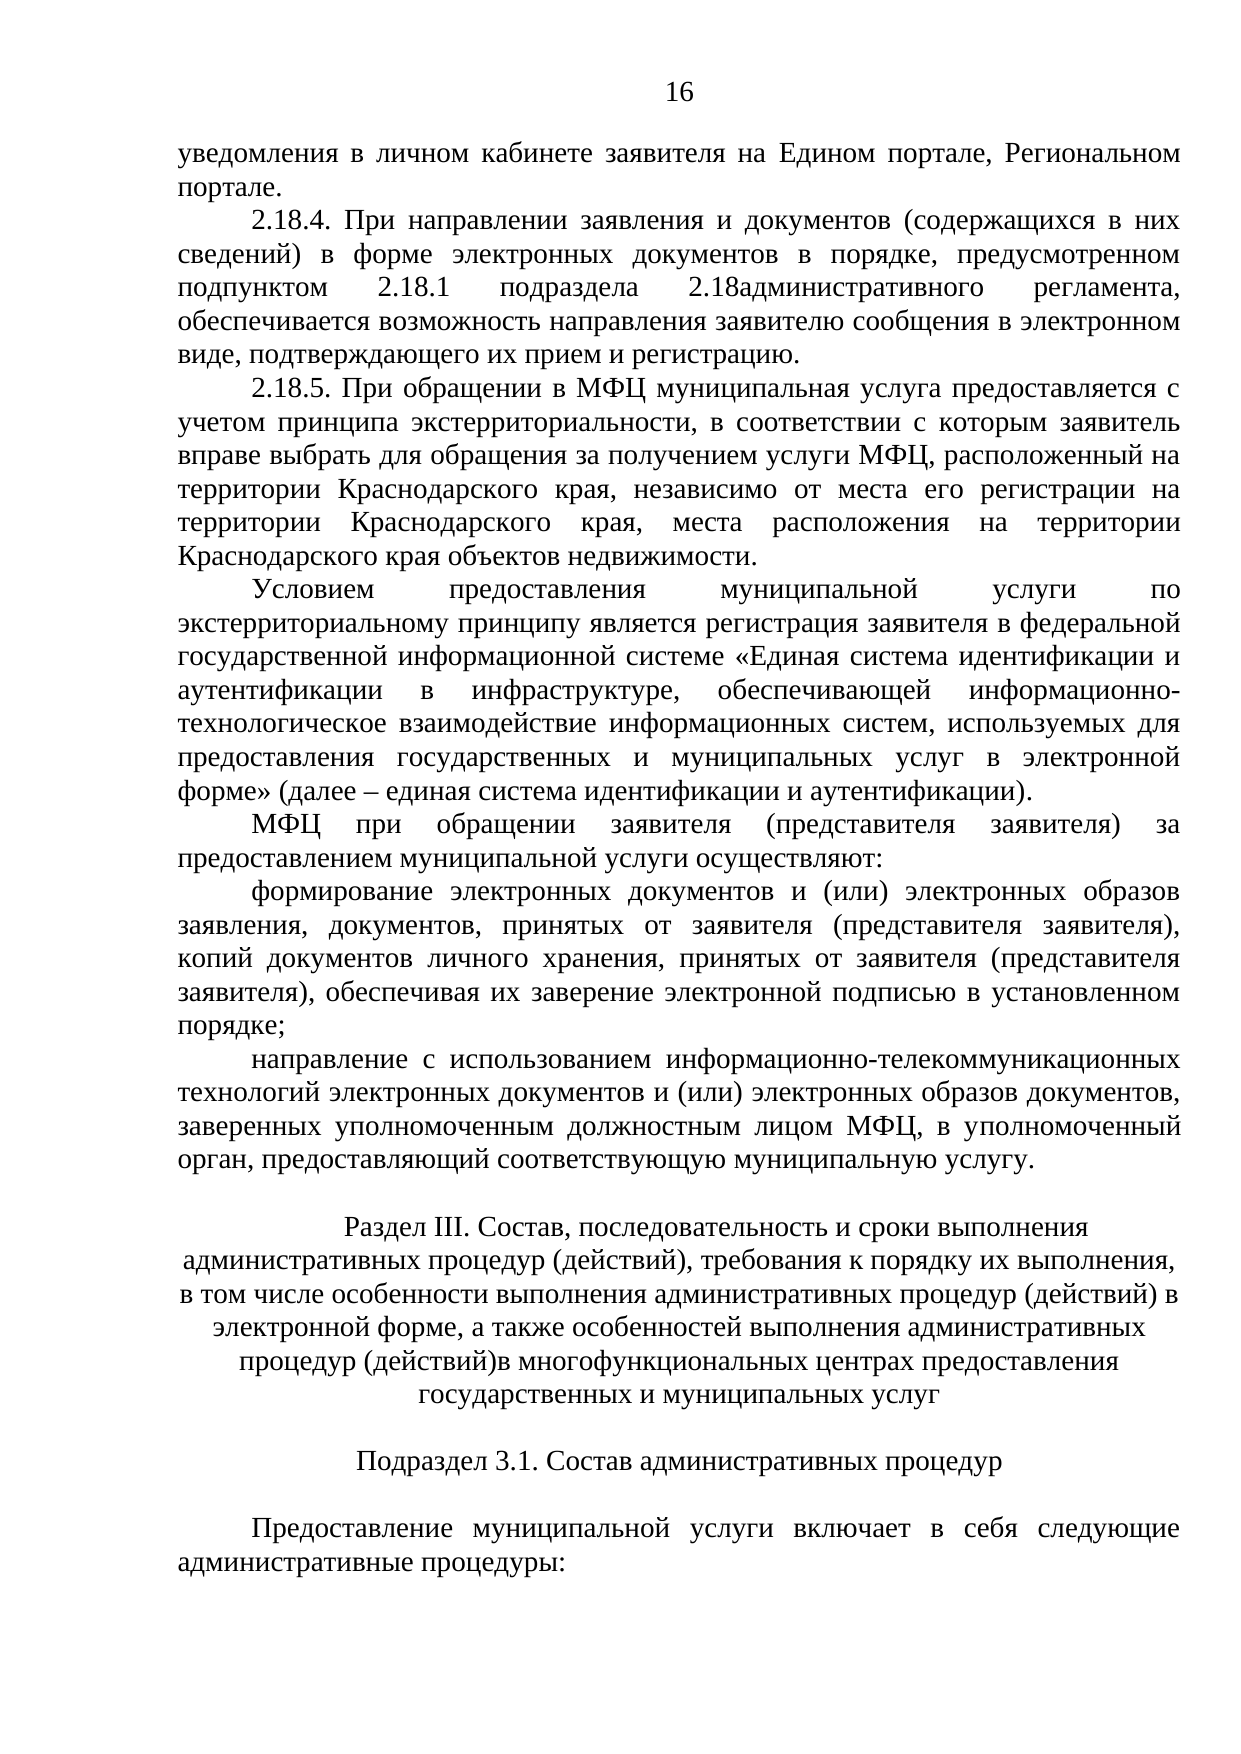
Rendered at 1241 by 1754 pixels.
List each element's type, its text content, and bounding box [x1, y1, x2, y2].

text 2.18.4. При направлении заявления и документов (содержащихся в них сведений) в форме электронных документов в порядке, предусмотренном подпунктом 2.18.1 подраздела 2.18административного регламента, обеспечивается возможность направления заявителю сообщения в электронном виде, подтверждающего их прием и регистрацию. [177, 202, 1181, 370]
text МФЦ при обращении заявителя (представителя заявителя) за предоставлением муниципальной услуги осуществляют: [177, 806, 1181, 873]
text 2.18.5. При обращении в МФЦ муниципальная услуга предоставляется с учетом принципа экстерриториальности, в соответствии с которым заявитель вправе выбрать для обращения за получением услуги МФЦ, расположенный на территории Краснодарского края, независимо от места его регистрации на территории Краснодарского края, места расположения на территории Краснодарского края объектов недвижимости. [177, 370, 1181, 571]
text формирование электронных документов и (или) электронных образов заявления, документов, принятых от заявителя (представителя заявителя), копий документов личного хранения, принятых от заявителя (представителя заявителя), обеспечивая их заверение электронной подписью в установленном порядке; [177, 873, 1181, 1041]
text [177, 135, 1181, 202]
text Подраздел 3.1. Состав административных процедур [177, 1443, 1181, 1477]
text направление с использованием информационно-телекоммуникационных технологий электронных документов и (или) электронных образов документов, заверенных уполномоченным должностным лицом МФЦ, в уполномоченный орган, предоставляющий соответствующую муниципальную услугу. [177, 1041, 1181, 1175]
text Раздел III. Состав, последовательность и сроки выполнения административных процедур (действий), требования к порядку их выполнения, в том числе особенности выполнения административных процедур (действий) в электронной форме, а также особенностей выполнения административных процедур (действий)в многофункциональных центрах предоставления государственных и муниципальных услуг [177, 1209, 1181, 1410]
text Условием предоставления муниципальной услуги по экстерриториальному принципу является регистрация заявителя в федеральной государственной информационной системе «Единая система идентификации и аутентификации в инфраструктуре, обеспечивающей информационно-технологическое взаимодействие информационных систем, используемых для предоставления государственных и муниципальных услуг в электронной форме» (далее – единая система идентификации и аутентификации). [177, 571, 1181, 806]
text Предоставление муниципальной услуги включает в себя следующие административные процедуры: [177, 1511, 1181, 1578]
